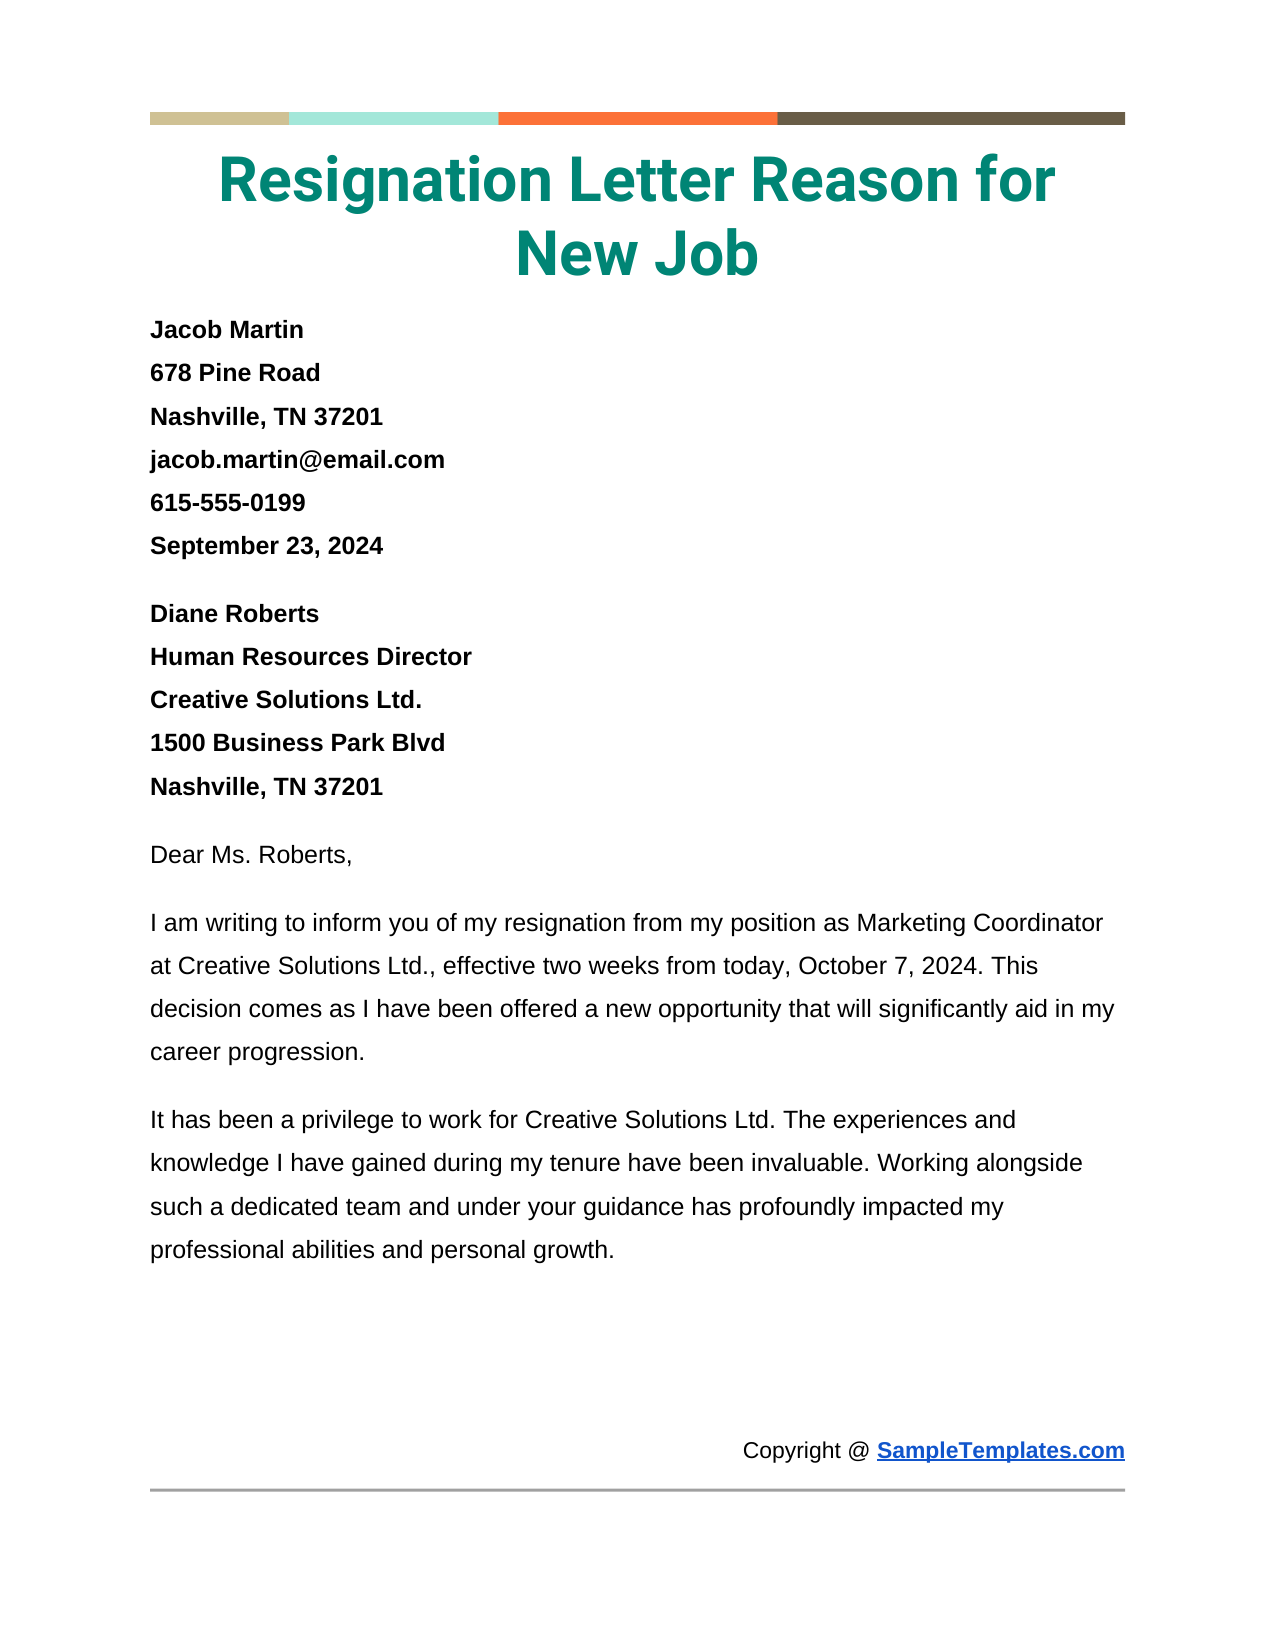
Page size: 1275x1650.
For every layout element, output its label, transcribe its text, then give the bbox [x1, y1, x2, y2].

text I am writing to inform you of my resignation from my position as Marketing Coordinator at Creative Solutions Ltd., effective two weeks from today, October 7, 2024. This decision comes as I have been offered a new opportunity that will significantly aid in my career progression. [150, 908, 1125, 1066]
picture [150, 112, 1125, 125]
title Resignation Letter Reason for New Job [150, 144, 1125, 290]
text Dear Ms. Roberts, [150, 839, 1125, 868]
text Diane Roberts Human Resources Director Creative Solutions Ltd. 1500 Business Park Blvd Nashville, TN 37201 [150, 599, 1125, 800]
text It has been a privilege to work for Creative Solutions Ltd. The experiences and knowledge I have gained during my tenure have been invaluable. Working alongside such a dedicated team and under your guidance has profoundly impacted my professional abilities and personal growth. [150, 1105, 1125, 1263]
text Jacob Martin 678 Pine Road Nashville, TN 37201 jacob.martin@email.com 615-555-0199 September 23, 2024 [150, 315, 1125, 559]
